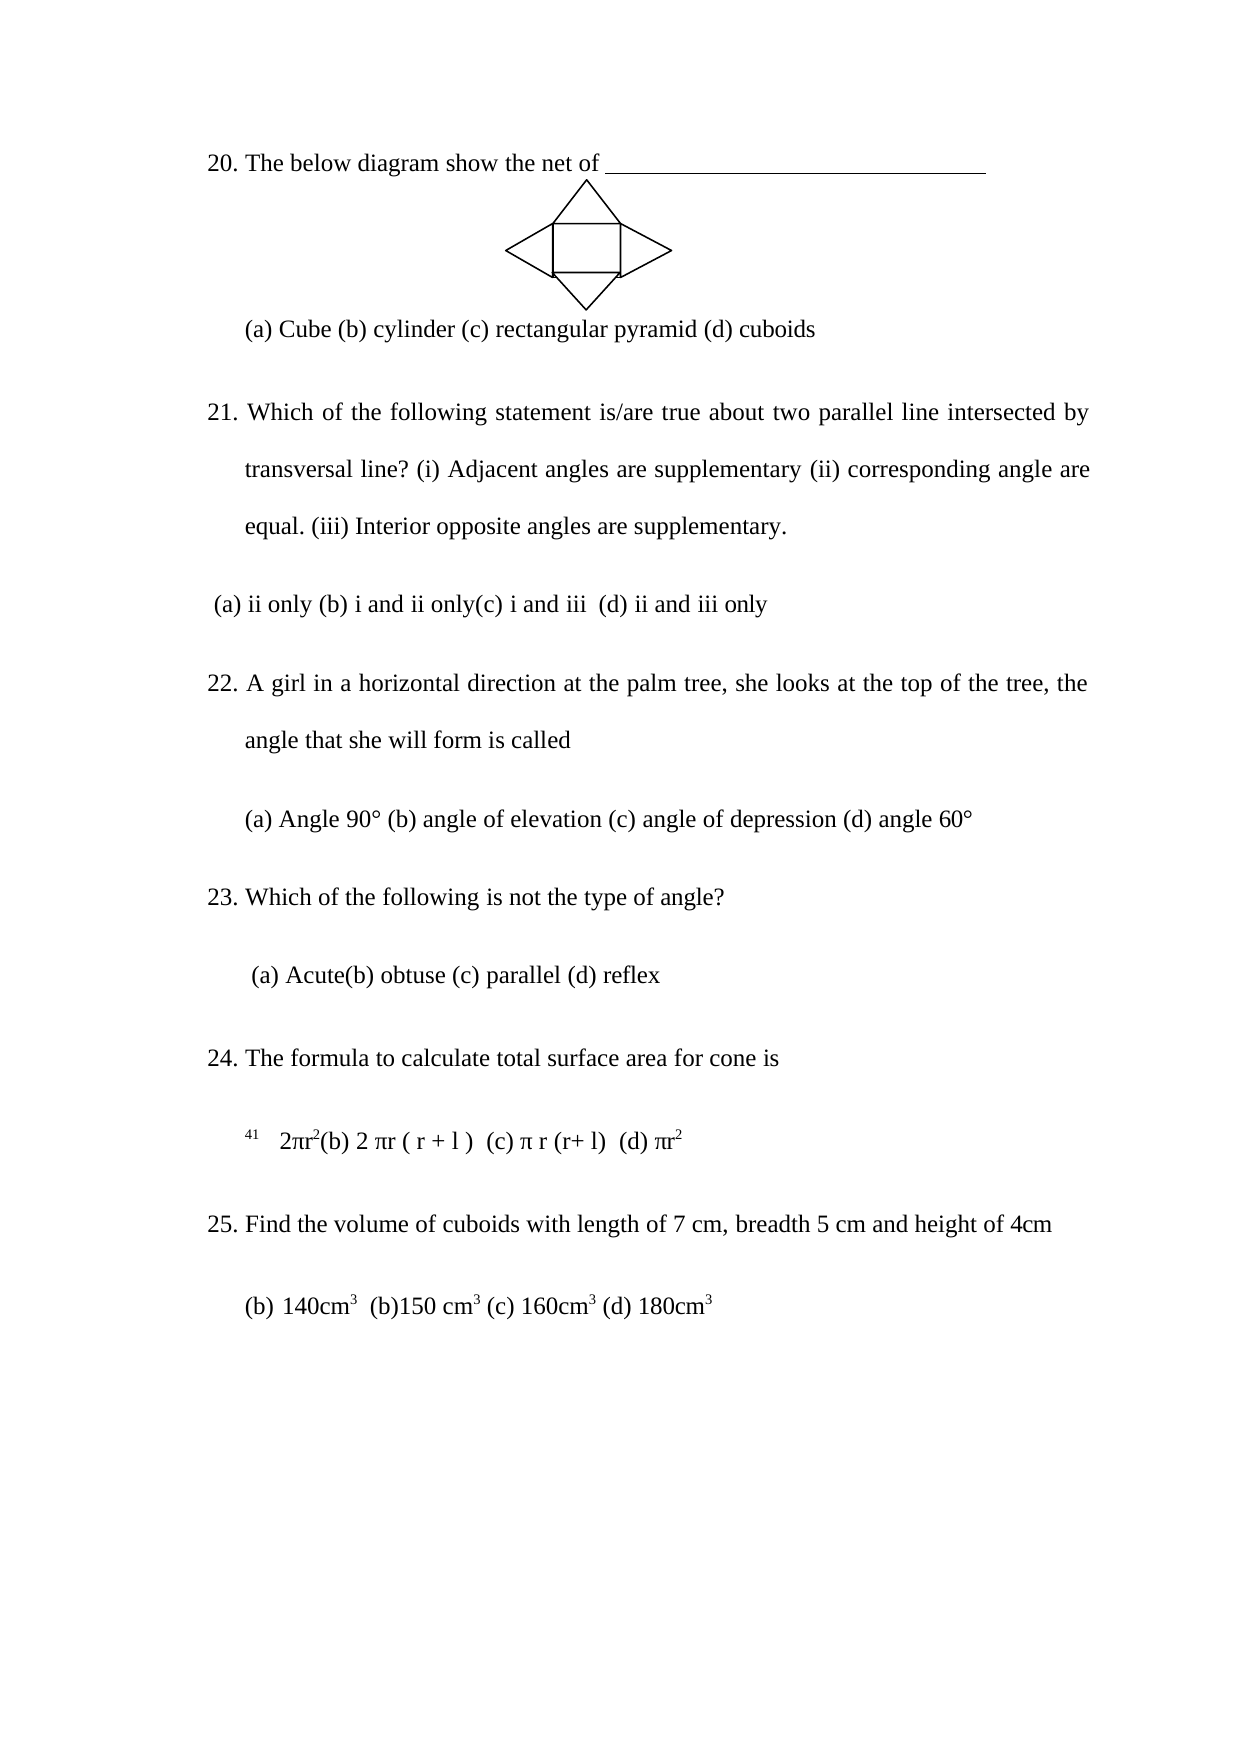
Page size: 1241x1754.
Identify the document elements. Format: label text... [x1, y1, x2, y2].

list The below diagram show the net of [207, 148, 1138, 176]
list Which of the following is not the type of angle? [207, 882, 1138, 911]
list The formula to calculate total surface area for cone is [207, 1043, 1138, 1071]
text (a) Angle 90° (b) angle of elevation (c) angle of depression (d) angle 60° [244, 804, 1138, 832]
text (a) ii only (b) i and ii only(c) i and iii (d) ii and iii only [213, 589, 1138, 618]
list A girl in a horizontal direction at the palm tree, she looks at the top of the tree, the angle that she will form is called [207, 668, 1089, 754]
text (a) Cube (b) cylinder (c) rectangular pyramid (d) cuboids [244, 180, 1138, 343]
text (a) Acute(b) obtuse (c) parallel (d) reflex [251, 960, 1138, 989]
list Which of the following statement is/are true about two parallel line intersected by transversal line? (i) Adjacent angles are supplementary (ii) corresponding angle are equal. (iii) Interior opposite angles are supplementary. [207, 397, 1090, 540]
list Find the volume of cuboids with length of 7 cm, breadth 5 cm and height of 4cm [207, 1209, 1138, 1237]
text (b) 140cm3 (b)150 cm3 (c) 160cm3 (d) 180cm3 [244, 1291, 1138, 1320]
text 41 2πr2(b) 2 πr ( r + l ) (c) π r (r+ l) (d) πr2 [244, 1126, 1138, 1154]
